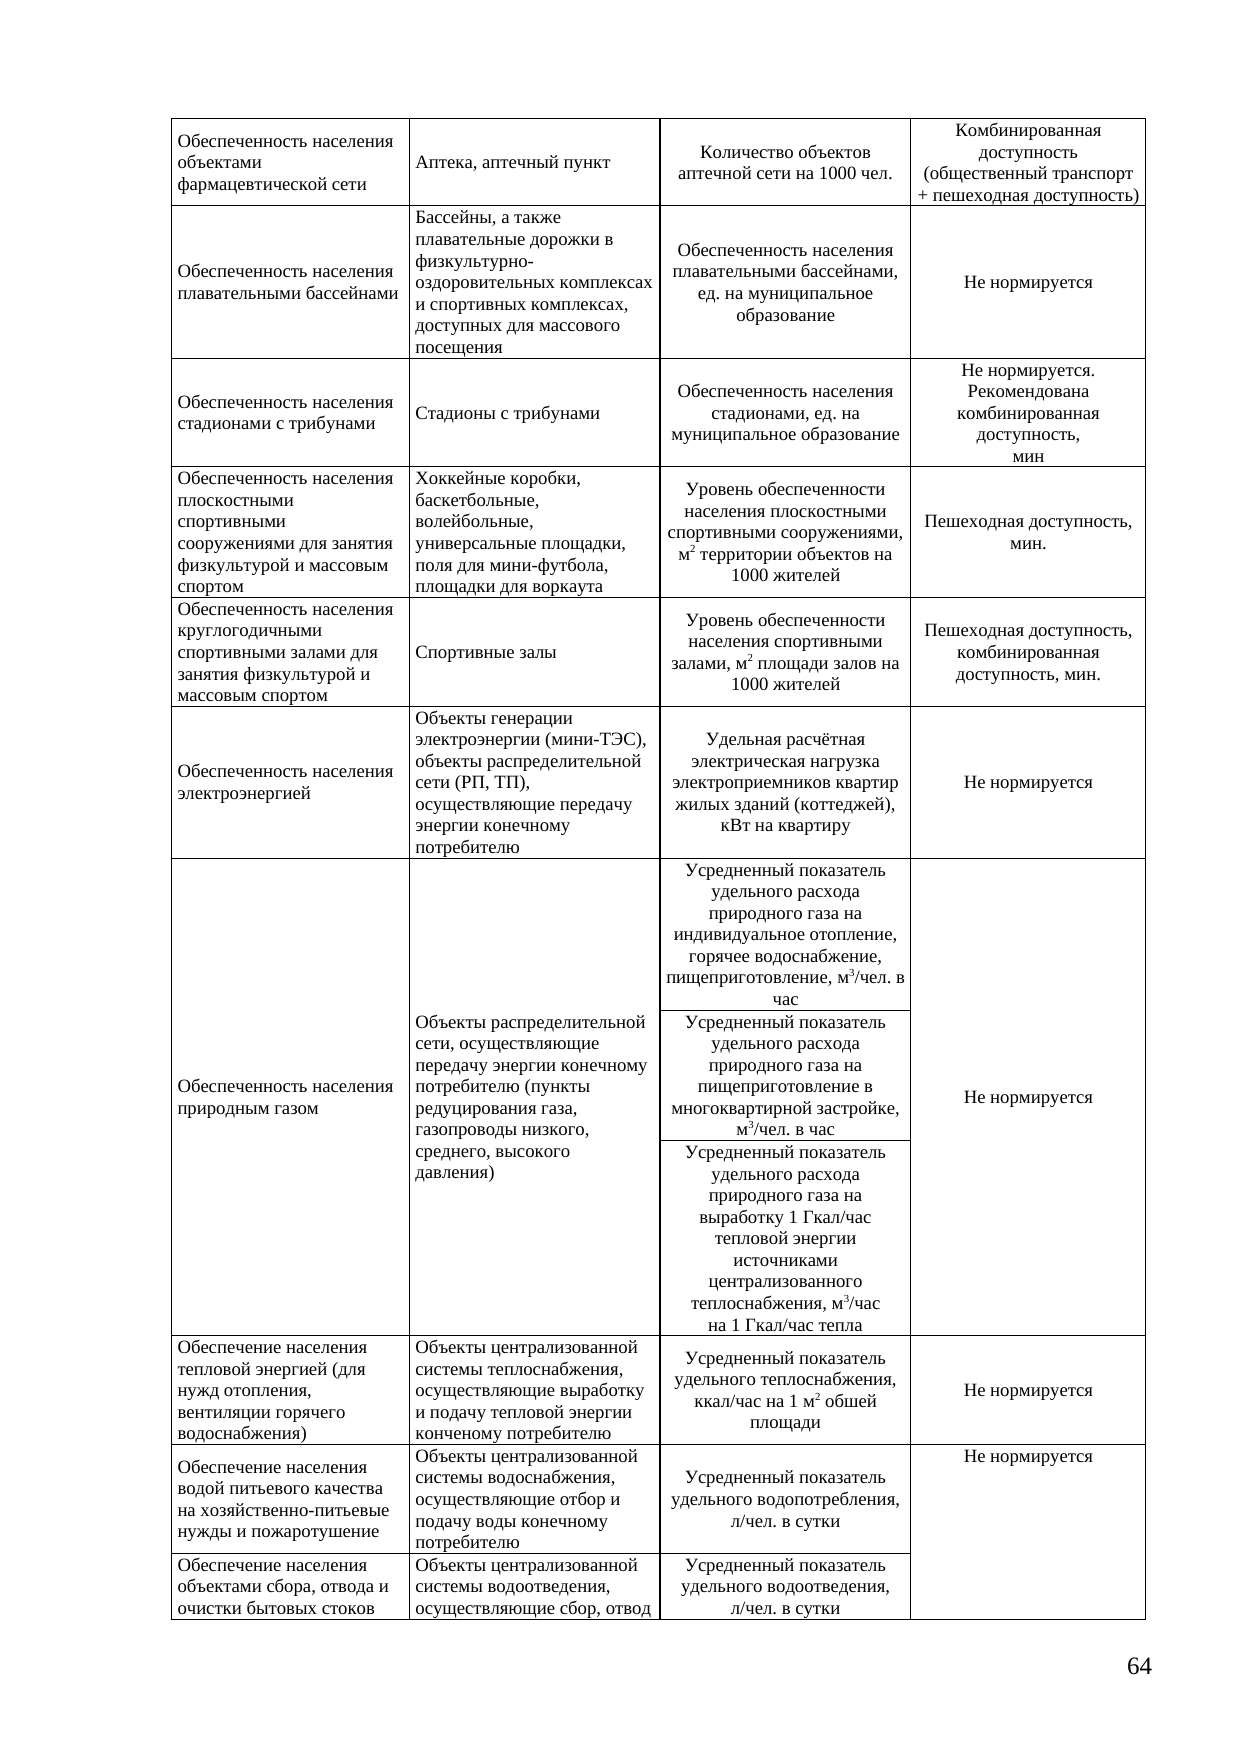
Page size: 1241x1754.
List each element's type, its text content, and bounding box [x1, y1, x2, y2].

table_cell Усредненный показатель удельного водопотребления, л/чел. в сутки [661, 1445, 910, 1553]
table_cell Обеспечение населения водой питьевого качества на хозяйственно-питьевые нужды и пожаротушение [172, 1445, 409, 1553]
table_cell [410, 1554, 659, 1618]
table_cell Обеспечение населения тепловой энергией (для нужд отопления, вентиляции горячего водоснабжения) [172, 1336, 409, 1444]
table_cell Обеспеченность населения электроэнергией [172, 707, 409, 857]
table_cell Комбинированная доступность (общественный транспорт + пешеходная доступность) [911, 119, 1145, 205]
table_cell Не нормируется. Рекомендована комбинированная доступность, мин [911, 359, 1145, 466]
table_cell Не нормируется [911, 1445, 1145, 1618]
table_cell Объекты централизованной системы водоснабжения, осуществляющие отбор и подачу воды конечному потребителю [410, 1445, 659, 1553]
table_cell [172, 1554, 409, 1618]
table_cell Обеспеченность населения плавательными бассейнами, ед. на муниципальное образование [661, 206, 910, 357]
table_cell Стадионы с трибунами [410, 359, 659, 466]
table_cell Усредненный показатель удельного расхода природного газа на пищеприготовление в многоквартирной застройке, м3/чел. в час [661, 1011, 910, 1140]
table_cell Обеспеченность населения природным газом [172, 859, 409, 1335]
table_cell Усредненный показатель удельного теплоснабжения, ккал/час на 1 м2 обшей площади [661, 1336, 910, 1444]
table_cell Хоккейные коробки, баскетбольные, волейбольные, универсальные площадки, поля для мини-футбола, площадки для воркаута [410, 467, 659, 597]
table_cell Усредненный показатель удельного расхода природного газа на выработку 1 Гкал/час тепловой энергии источниками централизованного теплоснабжения, м3/час на 1 Гкал/час тепла [661, 1141, 910, 1335]
table_cell Обеспеченность населения плоскостными спортивными сооружениями для занятия физкультурой и массовым спортом [172, 467, 409, 597]
table_cell Пешеходная доступность, комбинированная доступность, мин. [911, 598, 1145, 706]
table_cell Объекты централизованной системы теплоснабжения, осуществляющие выработку и подачу тепловой энергии конченому потребителю [410, 1336, 659, 1444]
table_cell Объекты распределительной сети, осуществляющие передачу энергии конечному потребителю (пункты редуцирования газа, газопроводы низкого, среднего, высокого давления) [410, 859, 659, 1335]
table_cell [661, 1554, 910, 1618]
table_cell Обеспеченность населения плавательными бассейнами [172, 206, 409, 357]
table_cell Уровень обеспеченности населения плоскостными спортивными сооружениями, м2 территории объектов на 1000 жителей [661, 467, 910, 597]
table_cell Обеспеченность населения объектами фармацевтической сети [172, 119, 409, 205]
table_cell Уровень обеспеченности населения спортивными залами, м2 площади залов на 1000 жителей [661, 598, 910, 706]
table_cell Обеспеченность населения круглогодичными спортивными залами для занятия физкультурой и массовым спортом [172, 598, 409, 706]
table_cell Пешеходная доступность, мин. [911, 467, 1145, 597]
table_cell Объекты генерации электроэнергии (мини-ТЭС), объекты распределительной сети (РП, ТП), осуществляющие передачу энергии конечному потребителю [410, 707, 659, 857]
table_cell Обеспеченность населения стадионами с трибунами [172, 359, 409, 466]
table_cell Аптека, аптечный пункт [410, 119, 659, 205]
table_cell Не нормируется [911, 859, 1145, 1335]
table_cell Бассейны, а также плавательные дорожки в физкультурно-оздоровительных комплексах и спортивных комплексах, доступных для массового посещения [410, 206, 659, 357]
table_cell Не нормируется [911, 707, 1145, 857]
table_cell Не нормируется [911, 206, 1145, 357]
table_cell Количество объектов аптечной сети на 1000 чел. [661, 119, 910, 205]
table_cell Не нормируется [911, 1336, 1145, 1444]
table_cell Обеспеченность населения стадионами, ед. на муниципальное образование [661, 359, 910, 466]
table_cell Удельная расчётная электрическая нагрузка электроприемников квартир жилых зданий (коттеджей), кВт на квартиру [661, 707, 910, 857]
table_cell Спортивные залы [410, 598, 659, 706]
table_cell Усредненный показатель удельного расхода природного газа на индивидуальное отопление, горячее водоснабжение, пищеприготовление, м3/чел. в час [661, 859, 910, 1009]
